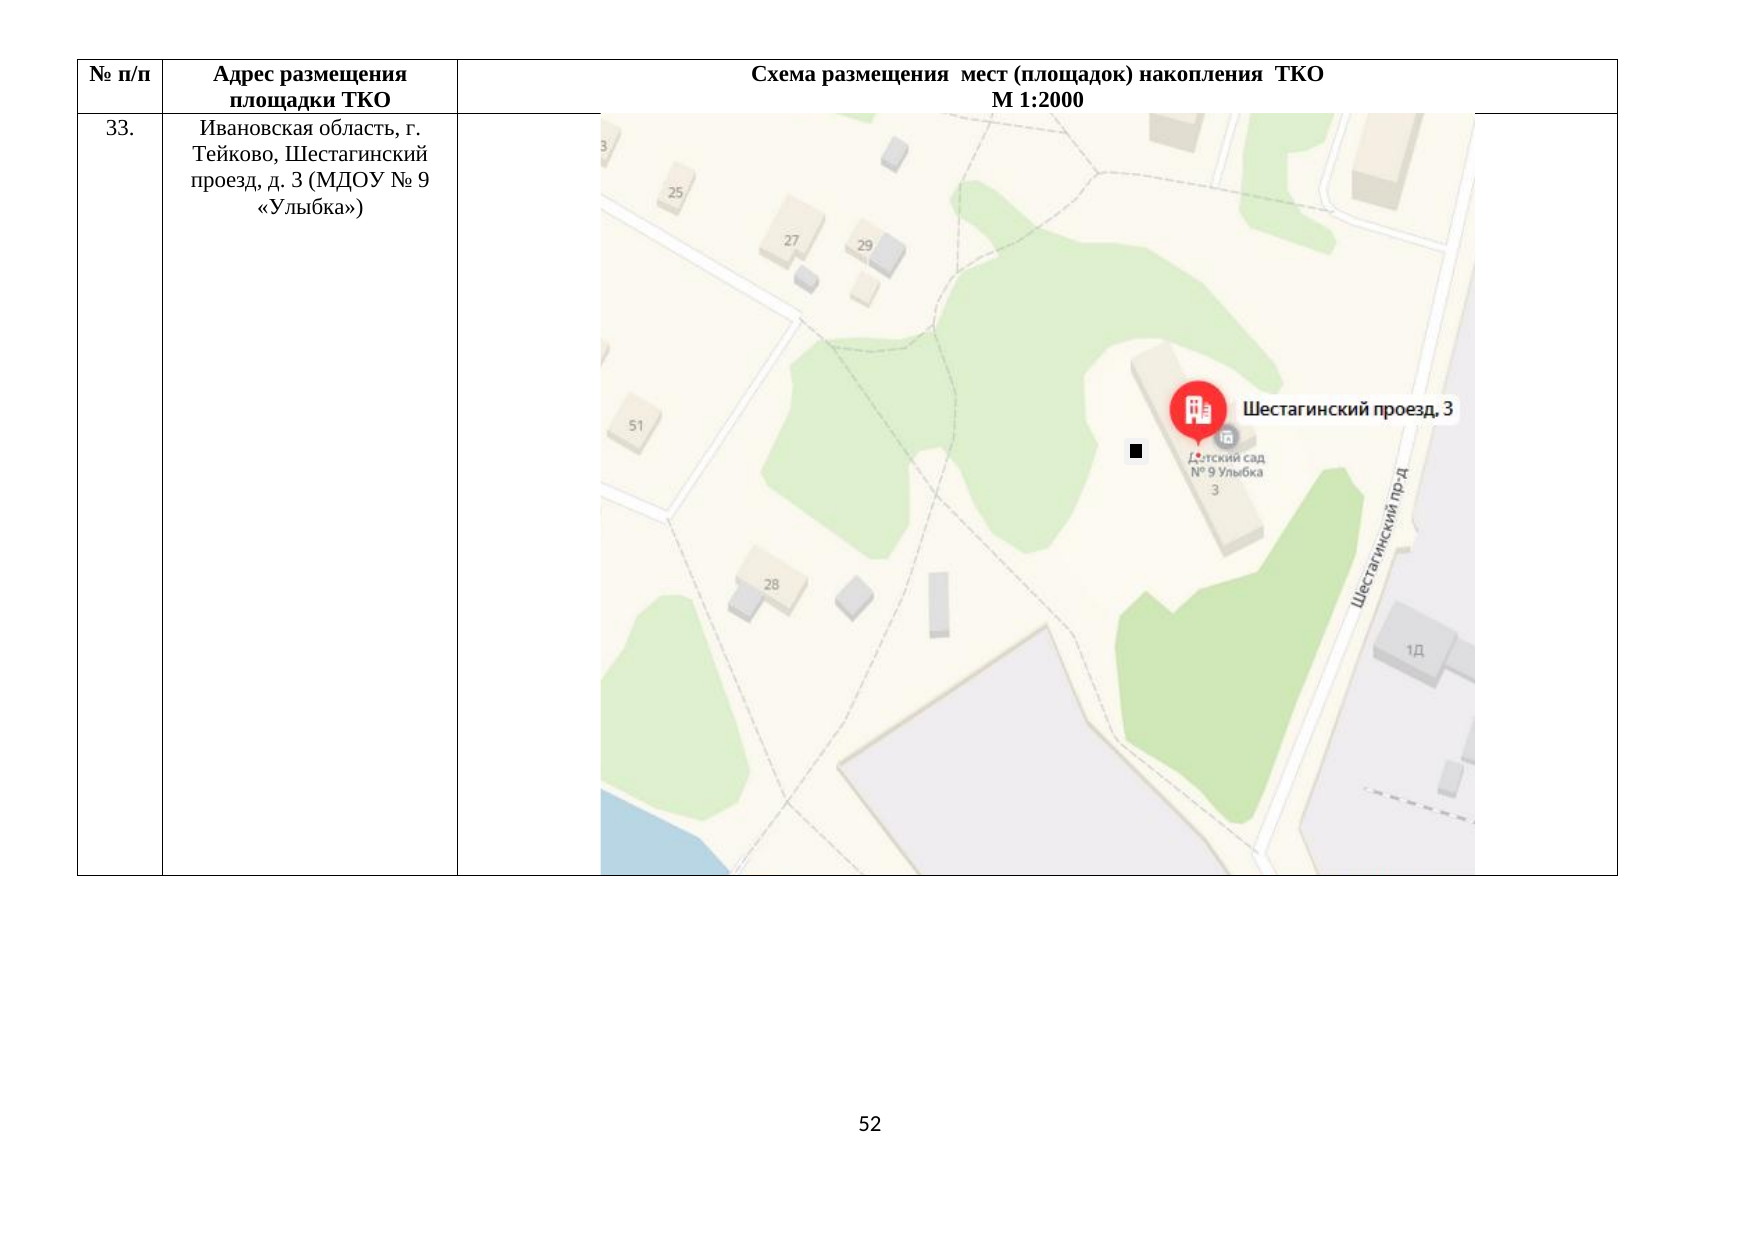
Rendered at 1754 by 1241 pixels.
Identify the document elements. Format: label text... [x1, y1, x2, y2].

picture [600, 113, 1475, 875]
table_header № п/п [78, 60, 162, 113]
table_cell 33. [78, 114, 162, 874]
table_header Адрес размещения площадки ТКО [163, 60, 457, 113]
table_header Схема размещения мест (площадок) накопления ТКО М 1:2000 [458, 60, 1617, 113]
table_cell [1475, 114, 1617, 874]
table_cell Ивановская область, г. Тейково, Шестагинский проезд, д. 3 (МДОУ № 9 «Улыбка») [163, 114, 457, 874]
table_cell [458, 114, 600, 874]
